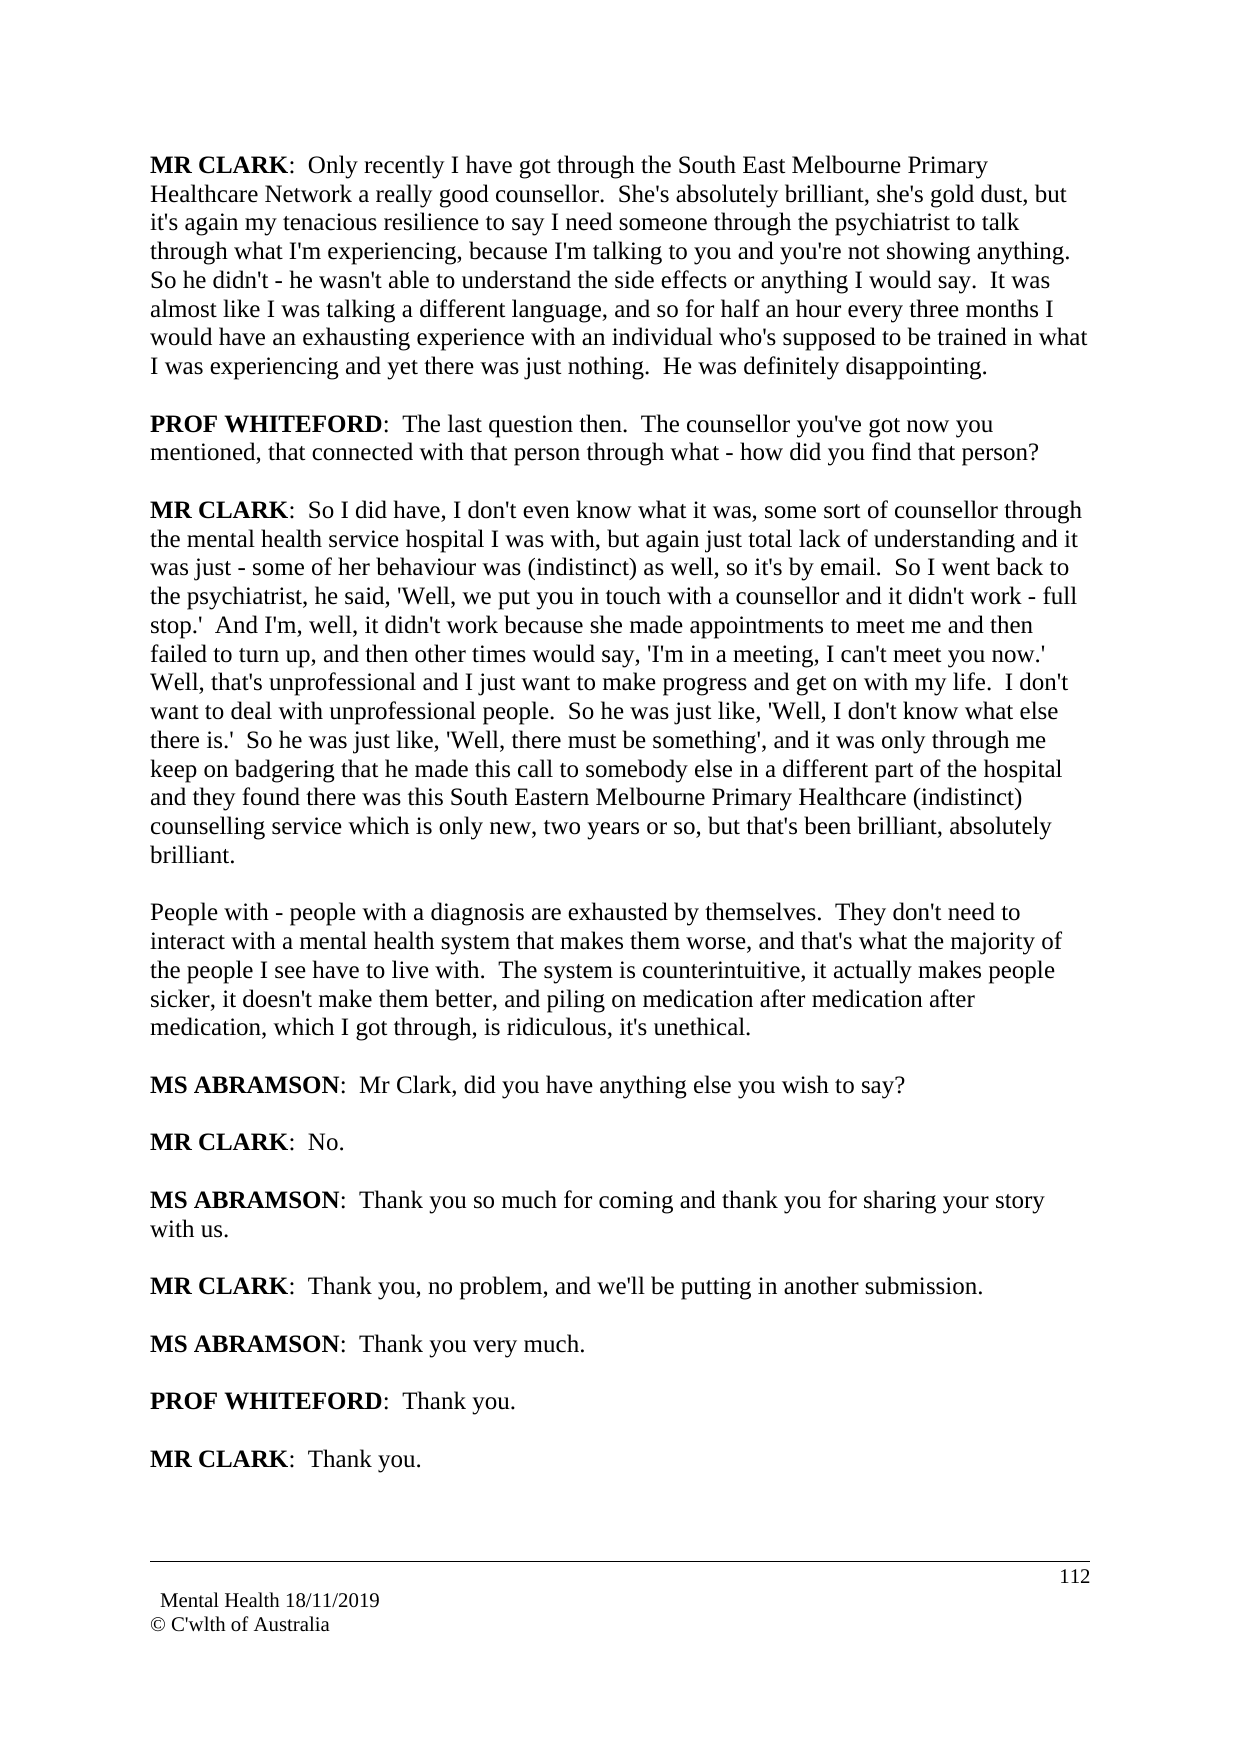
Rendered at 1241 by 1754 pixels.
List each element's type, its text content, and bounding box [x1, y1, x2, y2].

text MR CLARK: Only recently I have got through the South East Melbourne Primary Healthcare Network a really good counsellor. She's absolutely brilliant, she's gold dust, but it's again my tenacious resilience to say I need someone through the psychiatrist to talk through what I'm experiencing, because I'm talking to you and you're not showing anything. So he didn't - he wasn't able to understand the side effects or anything I would say. It was almost like I was talking a different language, and so for half an hour every three months I would have an exhausting experience with an individual who's supposed to be trained in what I was experiencing and yet there was just nothing. He was definitely disappointing. [150, 150, 1090, 380]
text PROF WHITEFORD: Thank you. [150, 1386, 1090, 1415]
text PROF WHITEFORD: The last question then. The counsellor you've got now you mentioned, that connected with that person through what - how did you find that person? [150, 409, 1090, 466]
text MS ABRAMSON: Thank you very much. [150, 1329, 1090, 1357]
text MR CLARK: No. [150, 1127, 1090, 1156]
text MR CLARK: Thank you, no problem, and we'll be putting in another submission. [150, 1271, 1090, 1300]
text MS ABRAMSON: Mr Clark, did you have anything else you wish to say? [150, 1070, 1090, 1099]
text People with - people with a diagnosis are exhausted by themselves. They don't need to interact with a mental health system that makes them worse, and that's what the majority of the people I see have to live with. The system is counterintuitive, it actually makes people sicker, it doesn't make them better, and piling on medication after medication after medication, which I got through, is ridiculous, it's unethical. [150, 897, 1090, 1041]
text MR CLARK: Thank you. [150, 1444, 1090, 1472]
text MR CLARK: So I did have, I don't even know what it was, some sort of counsellor through the mental health service hospital I was with, but again just total lack of understanding and it was just - some of her behaviour was (indistinct) as well, so it's by email. So I went back to the psychiatrist, he said, 'Well, we put you in touch with a counsellor and it didn't work - full stop.' And I'm, well, it didn't work because she made appointments to meet me and then failed to turn up, and then other times would say, 'I'm in a meeting, I can't meet you now.' Well, that's unprofessional and I just want to make progress and get on with my life. I don't want to deal with unprofessional people. So he was just like, 'Well, I don't know what else there is.' So he was just like, 'Well, there must be something', and it was only through me keep on badgering that he made this call to somebody else in a different part of the hospital and they found there was this South Eastern Melbourne Primary Healthcare (indistinct) counselling service which is only new, two years or so, but that's been brilliant, absolutely brilliant. [150, 495, 1090, 869]
text MS ABRAMSON: Thank you so much for coming and thank you for sharing your story with us. [150, 1185, 1090, 1242]
